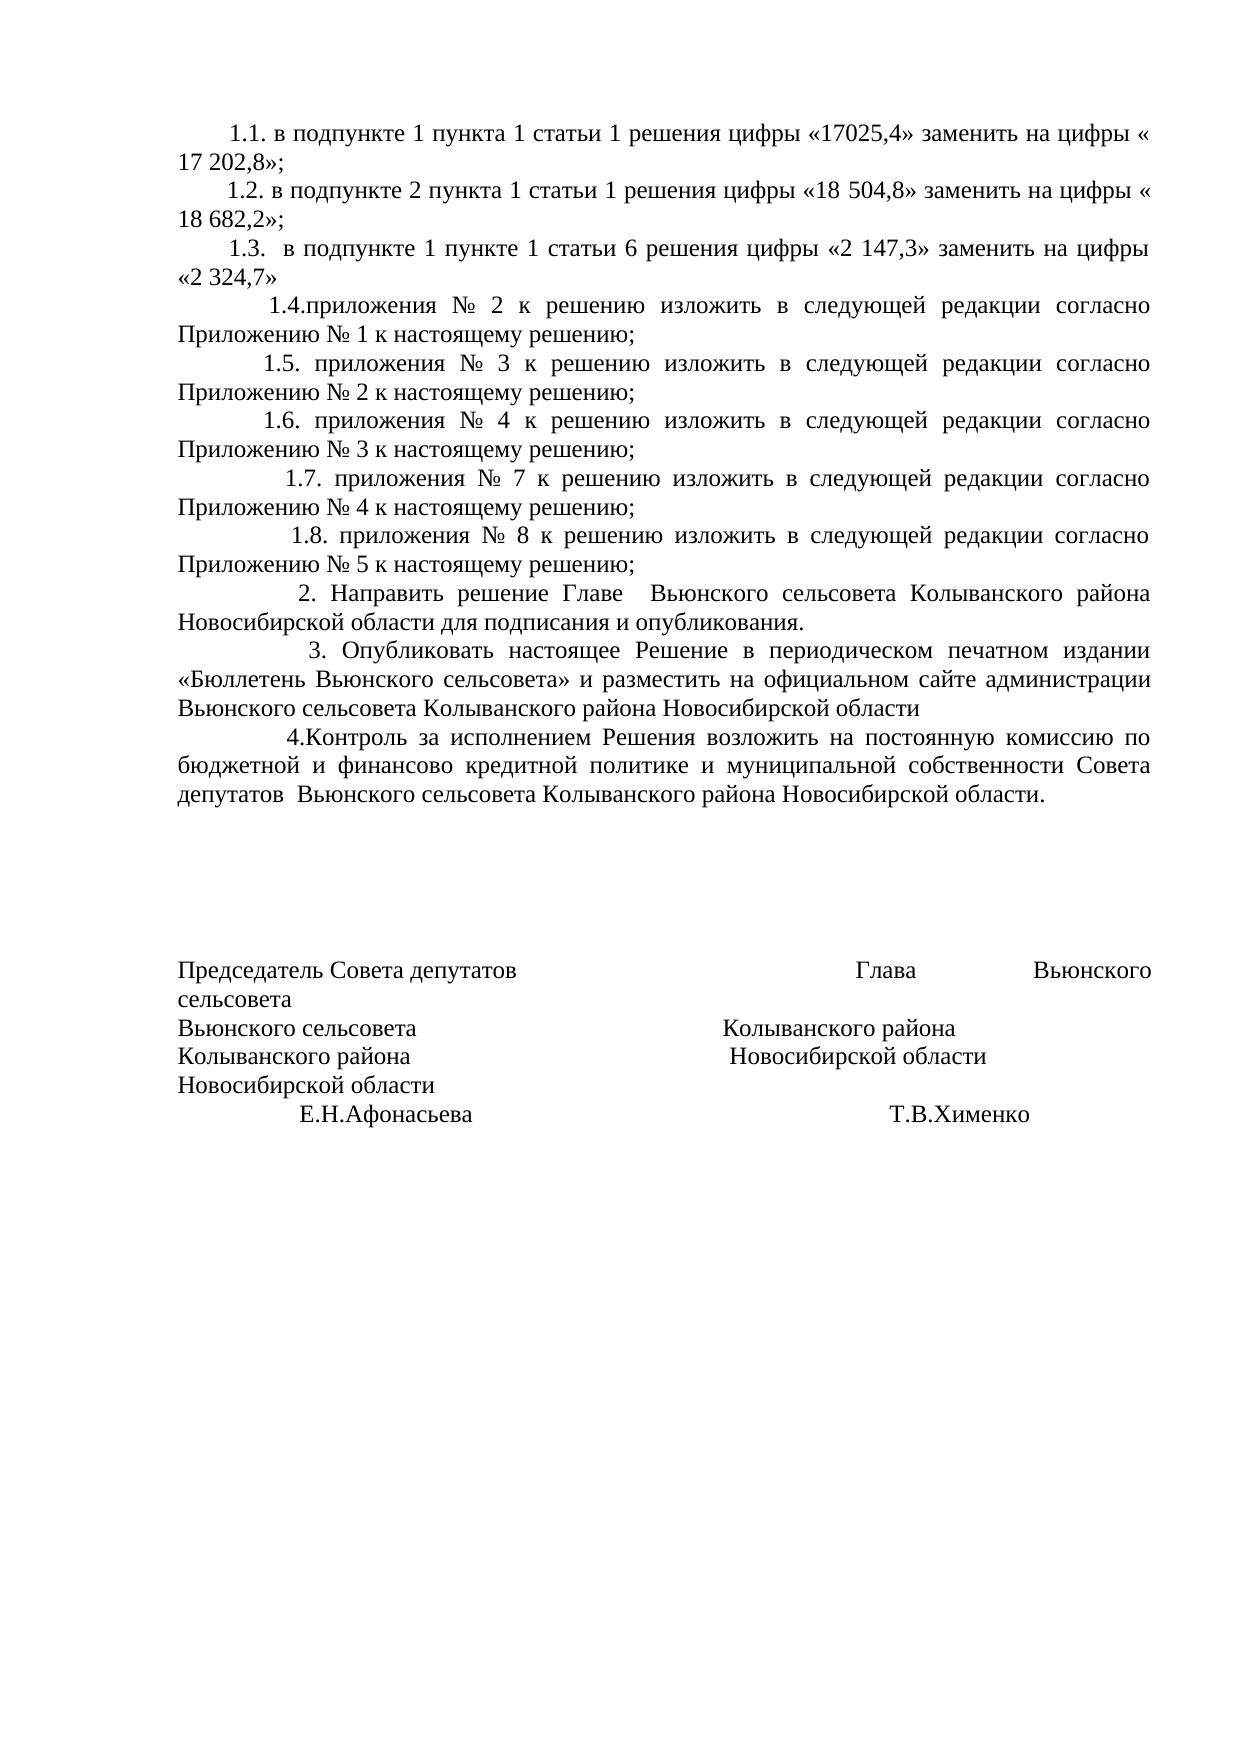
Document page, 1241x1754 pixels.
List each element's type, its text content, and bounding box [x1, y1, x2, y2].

text 3. Опубликовать настоящее Решение в периодическом печатном издании «Бюллетень Вьюнского сельсовета» и разместить на официальном сайте администрации Вьюнского сельсовета Колыванского района Новосибирской области [177, 636, 1152, 722]
text Вьюнского сельсовета Колыванского района [177, 1013, 1152, 1041]
text 1.4.приложения № 2 к решению изложить в следующей редакции согласно Приложению № 1 к настоящему решению; [177, 291, 1152, 348]
text 1.8. приложения № 8 к решению изложить в следующей редакции согласно Приложению № 5 к настоящему решению; [177, 521, 1152, 578]
text Новосибирской области [177, 1070, 1152, 1099]
text 4.Контроль за исполнением Решения возложить на постоянную комиссию по бюджетной и финансово кредитной политике и муниципальной собственности Совета депутатов Вьюнского сельсовета Колыванского района Новосибирской области. [177, 722, 1152, 808]
text Председатель Совета депутатов Глава Вьюнского сельсовета [177, 955, 1152, 1013]
text 1.2. в подпункте 2 пункта 1 статьи 1 решения цифры «18 504,8» заменить на цифры « 18 682,2»; [177, 176, 1152, 233]
text 1.3. в подпункте 1 пункте 1 статьи 6 решения цифры «2 147,3» заменить на цифры «2 324,7» [177, 233, 1152, 291]
text 1.6. приложения № 4 к решению изложить в следующей редакции согласно Приложению № 3 к настоящему решению; [177, 406, 1152, 463]
text 1.5. приложения № 3 к решению изложить в следующей редакции согласно Приложению № 2 к настоящему решению; [177, 348, 1152, 406]
text Е.Н.Афонасьева Т.В.Хименко [177, 1099, 1152, 1128]
text Колыванского района Новосибирской области [177, 1041, 1152, 1070]
text 1.7. приложения № 7 к решению изложить в следующей редакции согласно Приложению № 4 к настоящему решению; [177, 463, 1152, 521]
text 1.1. в подпункте 1 пункта 1 статьи 1 решения цифры «17025,4» заменить на цифры « 17 202,8»; [177, 118, 1152, 176]
text 2. Направить решение Главе Вьюнского сельсовета Колыванского района Новосибирской области для подписания и опубликования. [177, 578, 1152, 636]
